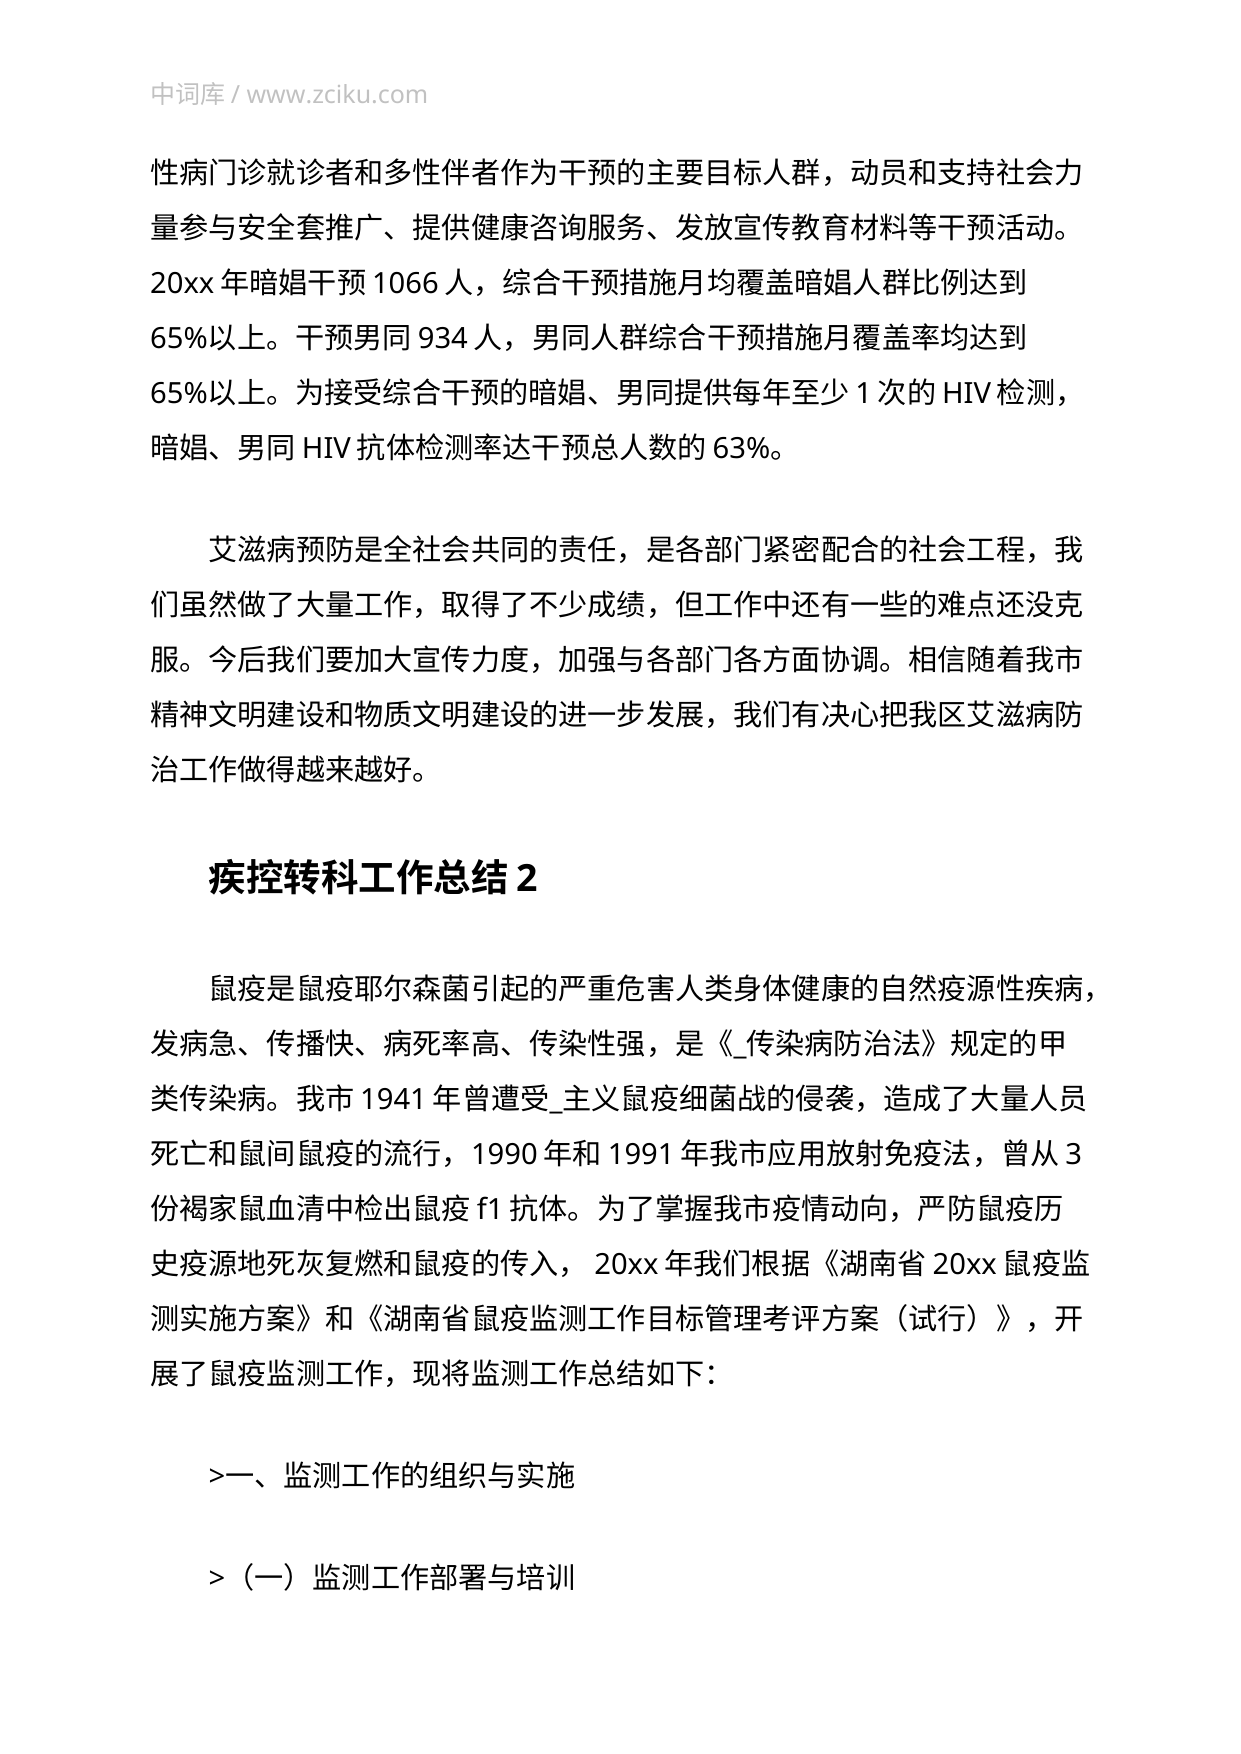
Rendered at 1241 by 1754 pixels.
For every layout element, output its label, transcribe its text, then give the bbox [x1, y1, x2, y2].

text 艾滋病预防是全社会共同的责任，是各部门紧密配合的社会工程，我们虽然做了大量工作，取得了不少成绩，但工作中还有一些的难点还没克服。今后我们要加大宣传力度，加强与各部门各方面协调。相信随着我市精神文明建设和物质文明建设的进一步发展，我们有决心把我区艾滋病防治工作做得越来越好。 [150, 527, 1090, 789]
text 疾控转科工作总结2 [150, 848, 1090, 903]
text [150, 150, 1090, 467]
text >一、监测工作的组织与实施 [150, 1452, 1090, 1495]
text 鼠疫是鼠疫耶尔森菌引起的严重危害人类身体健康的自然疫源性疾病，发病急、传播快、病死率高、传染性强，是《_传染病防治法》规定的甲类传染病。我市1941年曾遭受_主义鼠疫细菌战的侵袭，造成了大量人员死亡和鼠间鼠疫的流行，1990年和1991年我市应用放射免疫法，曾从3份褐家鼠血清中检出鼠疫f1抗体。为了掌握我市疫情动向，严防鼠疫历史疫源地死灰复燃和鼠疫的传入， 20xx年我们根据《湖南省20xx鼠疫监测实施方案》和《湖南省鼠疫监测工作目标管理考评方案（试行）》，开展了鼠疫监测工作，现将监测工作总结如下： [150, 966, 1090, 1393]
text >（一）监测工作部署与培训 [150, 1554, 1090, 1597]
